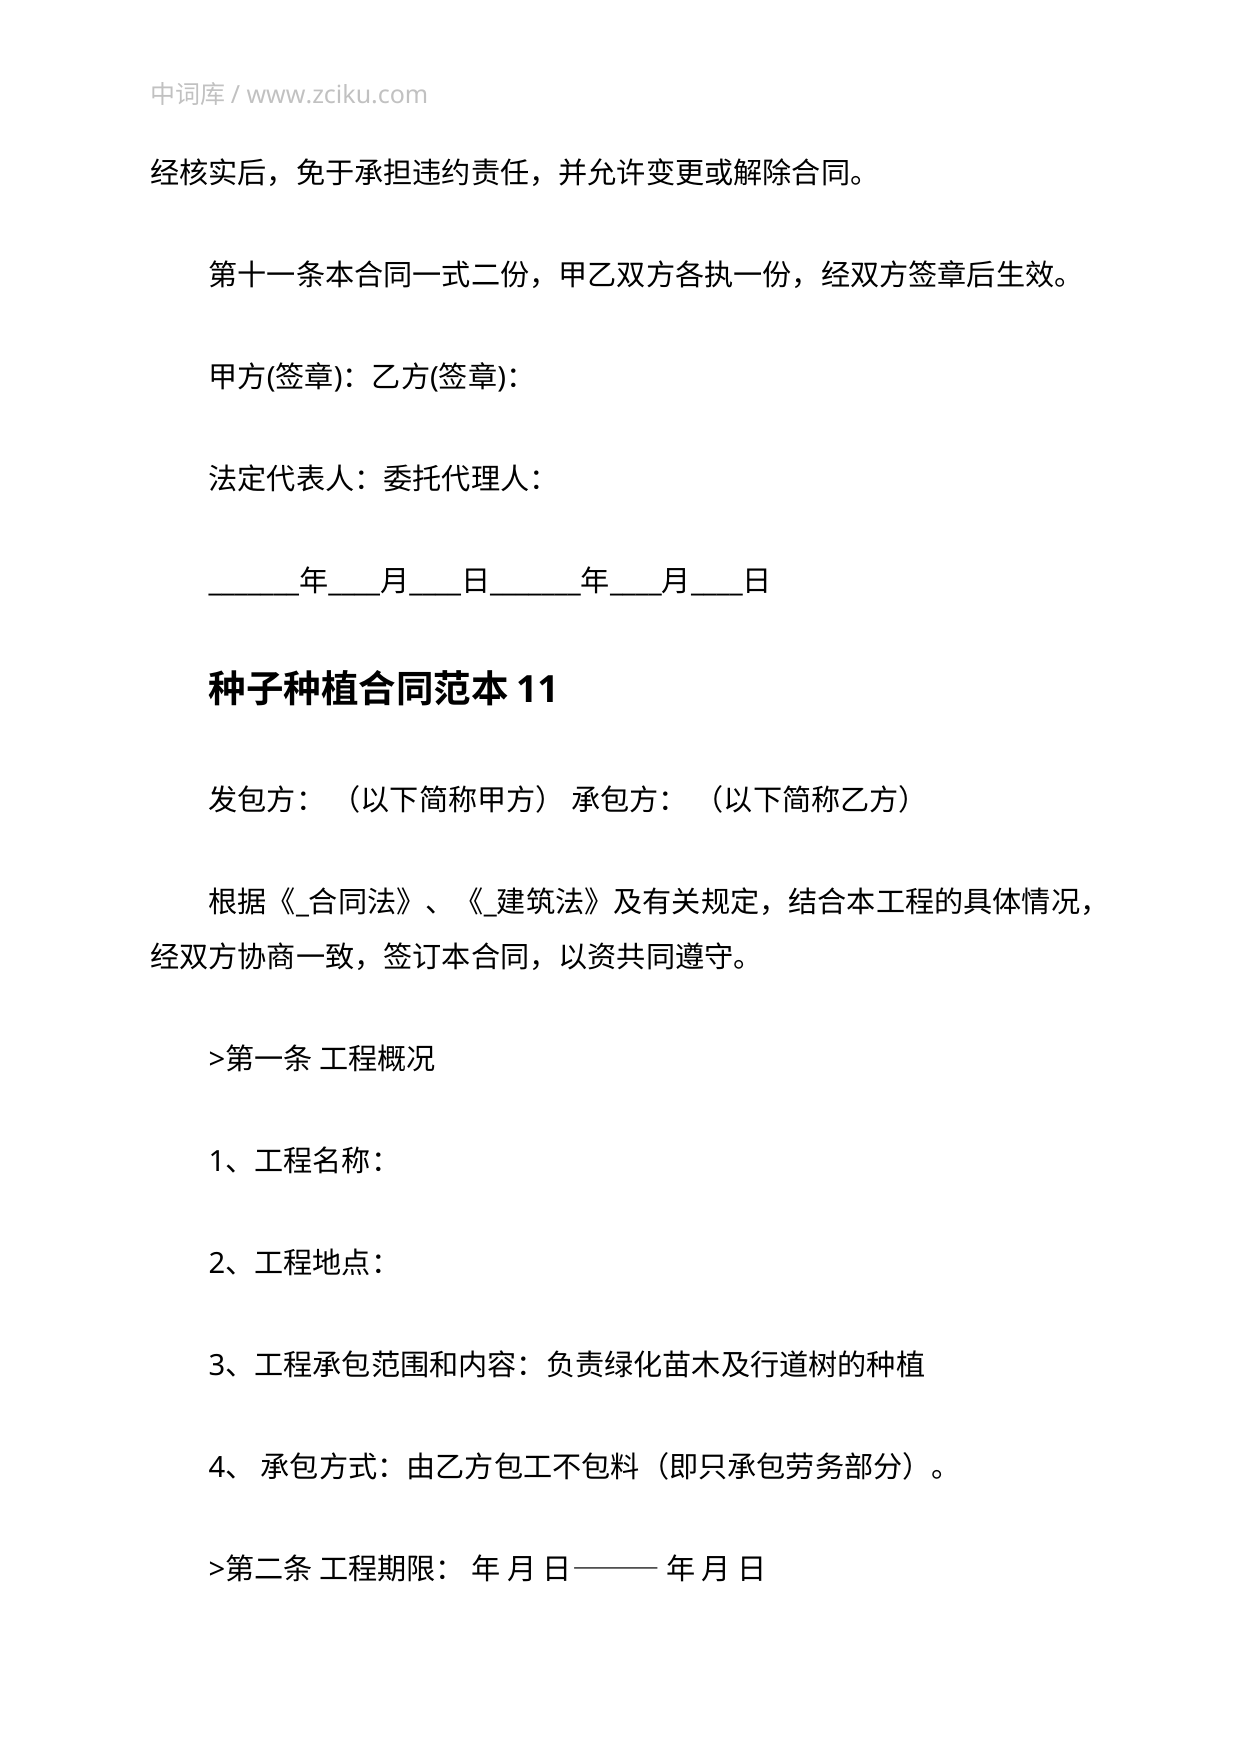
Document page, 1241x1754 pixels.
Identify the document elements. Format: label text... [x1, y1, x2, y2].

text 发包方： （以下简称甲方） 承包方： （以下简称乙方） [150, 777, 1090, 819]
text >第一条 工程概况 [150, 1035, 1090, 1078]
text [150, 150, 1090, 192]
text 甲方(签章)：乙方(签章)： [150, 353, 1090, 396]
text 3、工程承包范围和内容：负责绿化苗木及行道树的种植 [150, 1341, 1090, 1384]
text 法定代表人：委托代理人： [150, 456, 1090, 498]
text 种子种植合同范本11 [150, 659, 1090, 714]
text 4、 承包方式：由乙方包工不包料（即只承包劳务部分）。 [150, 1443, 1090, 1486]
text 2、工程地点： [150, 1239, 1090, 1282]
text 1、工程名称： [150, 1137, 1090, 1180]
text >第二条 工程期限： 年 月 日——— 年 月 日 [150, 1545, 1090, 1588]
text _______年____月____日_______年____月____日 [150, 557, 1090, 600]
text 第十一条本合同一式二份，甲乙双方各执一份，经双方签章后生效。 [150, 252, 1090, 294]
text 根据《_合同法》、《_建筑法》及有关规定，结合本工程的具体情况，经双方协商一致，签订本合同，以资共同遵守。 [150, 879, 1090, 976]
